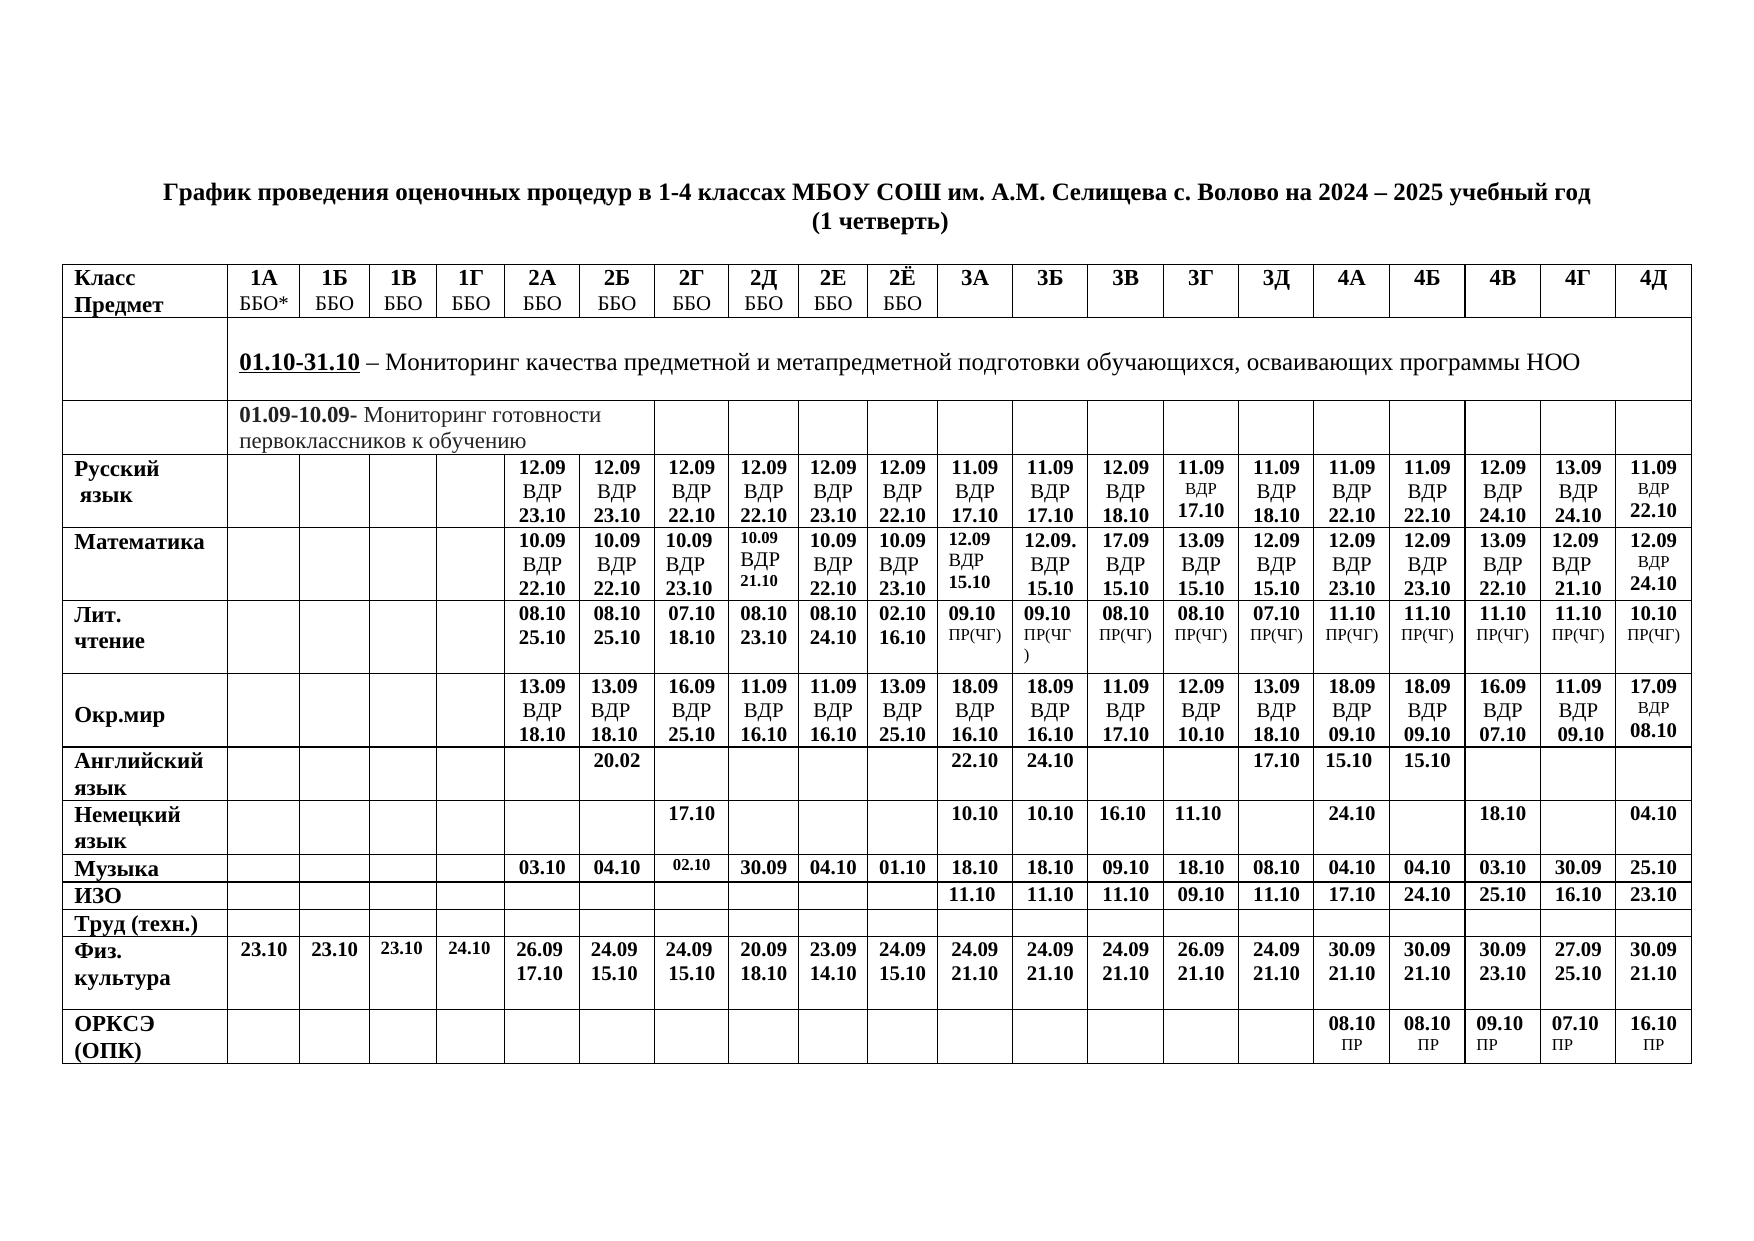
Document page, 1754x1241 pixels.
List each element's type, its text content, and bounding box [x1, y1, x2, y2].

table_cell 10.09 ВДР 22.10 [505, 528, 579, 600]
table_cell 10.09 ВДР 23.10 [868, 528, 937, 600]
table_cell [228, 455, 299, 527]
table_cell 11.09 ВДР 18.10 [1239, 455, 1313, 527]
table_cell [580, 883, 654, 909]
table_cell [300, 855, 369, 881]
table_cell 11.10 ПР(ЧГ) [1314, 601, 1389, 673]
table_cell [1541, 801, 1615, 854]
table_cell 20.09 18.10 [729, 937, 798, 1009]
table_cell [505, 1010, 579, 1063]
table_cell 18.10 [938, 855, 1012, 881]
table_cell 17.09 ВДР 15.10 [1088, 528, 1163, 600]
table_cell [580, 1010, 654, 1063]
table_cell 24.09 21.10 [1013, 937, 1087, 1009]
table_cell 30.09 [1541, 855, 1615, 881]
table_cell 11.09 ВДР 17.10 [1088, 674, 1163, 746]
table_cell 23.09 14.10 [799, 937, 867, 1009]
table_cell 08.10 ПР(ЧГ) [1088, 601, 1163, 673]
table_header 3Г [1164, 265, 1238, 317]
table_cell 11.10 ПР(ЧГ) [1466, 601, 1540, 673]
table_cell [300, 528, 369, 600]
table_cell [228, 1010, 299, 1063]
table_cell 25.10 [1616, 855, 1691, 881]
table_header 3Б [1013, 265, 1087, 317]
table_cell [799, 401, 867, 453]
table_cell ОРКСЭ (ОПК) [63, 1010, 227, 1063]
table_header 2А ББО [505, 265, 579, 317]
table_cell 18.10 [1164, 855, 1238, 881]
table_cell [938, 401, 1012, 453]
table_cell 11.10 [938, 883, 1012, 909]
table_cell [228, 855, 299, 881]
table_cell 12.09 ВДР 24.10 [1616, 528, 1691, 600]
table_header Класс Предмет [63, 265, 227, 317]
table_cell Математика [63, 528, 227, 600]
table_cell [370, 748, 436, 800]
table_cell [655, 748, 728, 800]
table_cell 23.10 [1616, 883, 1691, 909]
table_cell [370, 601, 436, 673]
table_cell [1164, 910, 1238, 936]
table_cell [1616, 401, 1691, 453]
table_cell 10.10 [938, 801, 1012, 854]
table_cell [799, 801, 867, 854]
table_cell [1390, 401, 1464, 453]
table_cell 20.02 [580, 748, 654, 800]
table_cell 23.10 [370, 937, 436, 1009]
table_cell [655, 883, 728, 909]
table_header 2Ё ББО [868, 265, 937, 317]
table_cell 04.10 [1390, 855, 1464, 881]
table_cell 30.09 23.10 [1466, 937, 1540, 1009]
table_cell [938, 1010, 1012, 1063]
table_cell [1390, 910, 1464, 936]
table_cell 16.09 ВДР 25.10 [655, 674, 728, 746]
table_cell 04.10 [580, 855, 654, 881]
table_cell [505, 748, 579, 800]
table_header 4Г [1541, 265, 1615, 317]
table_cell [868, 401, 937, 453]
table_cell [1239, 1010, 1313, 1063]
table_cell 08.10 24.10 [799, 601, 867, 673]
table_cell [729, 748, 798, 800]
table_cell [655, 910, 728, 936]
table_cell 01.10-31.10 – Мониторинг качества предметной и метапредметной подготовки обучающихся, осваивающих программы НОО [228, 318, 1691, 400]
table_cell 11.09 ВДР 22.10 [1616, 455, 1691, 527]
table_cell [228, 910, 299, 936]
table_cell 24.09 21.10 [1088, 937, 1163, 1009]
table_cell 11.09 ВДР 22.10 [1314, 455, 1389, 527]
table_header 2Б ББО [580, 265, 654, 317]
table_cell 11.10 ПР(ЧГ) [1390, 601, 1464, 673]
table_cell 11.09 ВДР 09.10 [1541, 674, 1615, 746]
table_cell 13.09 ВДР 25.10 [868, 674, 937, 746]
table_cell 12.09. ВДР 15.10 [1013, 528, 1087, 600]
table_cell [370, 855, 436, 881]
table_cell 08.10 [1239, 855, 1313, 881]
table_cell 11.10 [1239, 883, 1313, 909]
table_cell Физ. культура [63, 937, 227, 1009]
table_cell [370, 910, 436, 936]
table_cell 13.09 ВДР 18.10 [580, 674, 654, 746]
table_cell 12.09 ВДР 24.10 [1466, 455, 1540, 527]
table_cell [1013, 910, 1087, 936]
table_cell 11.10 ПР(ЧГ) [1541, 601, 1615, 673]
table_cell 24.10 [1013, 748, 1087, 800]
table_cell [655, 1010, 728, 1063]
table_cell 22.10 [938, 748, 1012, 800]
table_cell 30.09 21.10 [1390, 937, 1464, 1009]
table_cell 12.09 ВДР 23.10 [505, 455, 579, 527]
table_cell [1164, 401, 1238, 453]
table_cell 12.09 ВДР 10.10 [1164, 674, 1238, 746]
table_cell 10.09 ВДР 21.10 [729, 528, 798, 600]
table_cell [437, 528, 504, 600]
table_cell [300, 455, 369, 527]
table_cell [437, 455, 504, 527]
table_cell 10.09 ВДР 22.10 [799, 528, 867, 600]
table_cell 13.09 ВДР 18.10 [1239, 674, 1313, 746]
table_cell 03.10 [505, 855, 579, 881]
table_cell [1088, 401, 1163, 453]
table_cell 24.09 15.10 [580, 937, 654, 1009]
table_cell 09.10 ПР(ЧГ) [938, 601, 1012, 673]
table_cell [1314, 401, 1389, 453]
table_cell [729, 883, 798, 909]
table_cell Английский язык [63, 748, 227, 800]
table_cell 12.09 ВДР 23.10 [1314, 528, 1389, 600]
text (1 четверть) [118, 206, 1636, 235]
table_cell 09.10 [1088, 855, 1163, 881]
table_header 2Е ББО [799, 265, 867, 317]
table_cell [300, 1010, 369, 1063]
table_cell [1239, 801, 1313, 854]
table_cell [437, 1010, 504, 1063]
table_cell [868, 748, 937, 800]
table_cell ИЗО [63, 883, 227, 909]
table_cell 17.10 [1314, 883, 1389, 909]
table_cell 24.09 15.10 [655, 937, 728, 1009]
table_cell 13.09 ВДР 24.10 [1541, 455, 1615, 527]
table_cell [1616, 748, 1691, 800]
table_cell 23.10 [228, 937, 299, 1009]
table_cell 12.09 ВДР 22.10 [655, 455, 728, 527]
table_cell [1466, 910, 1540, 936]
table_cell 12.09 ВДР 18.10 [1088, 455, 1163, 527]
table_cell [437, 883, 504, 909]
table_cell [1616, 910, 1691, 936]
table_cell [1088, 1010, 1163, 1063]
table_cell [437, 801, 504, 854]
table_cell 12.09 ВДР 23.10 [799, 455, 867, 527]
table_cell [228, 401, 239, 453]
table_cell [300, 748, 369, 800]
table_cell 08.10 23.10 [729, 601, 798, 673]
table_cell [1164, 1010, 1238, 1063]
table_cell [1541, 910, 1615, 936]
table_cell 30.09 21.10 [1314, 937, 1389, 1009]
table_cell 09.10 ПР [1466, 1010, 1540, 1063]
table_cell 08.10 ПР [1390, 1010, 1464, 1063]
table_cell 11.09 ВДР 16.10 [799, 674, 867, 746]
table_cell [729, 401, 798, 453]
table_header 4Б [1390, 265, 1464, 317]
table_cell 04.10 [1616, 801, 1691, 854]
table_cell Немецкий язык [63, 801, 227, 854]
table_cell [505, 883, 579, 909]
table_cell [868, 1010, 937, 1063]
table_cell Русский язык [63, 455, 227, 527]
table_cell [63, 401, 227, 453]
table_cell [228, 883, 299, 909]
table_cell 24.09 15.10 [868, 937, 937, 1009]
table_cell 11.10 [1164, 801, 1238, 854]
table_cell 16.10 [1541, 883, 1615, 909]
table_cell [1466, 748, 1540, 800]
table_cell [1239, 910, 1313, 936]
table_cell 30.09 [729, 855, 798, 881]
table_header 4В [1466, 265, 1540, 317]
table_cell 01.10 [868, 855, 937, 881]
table_cell 24.09 21.10 [938, 937, 1012, 1009]
table_cell [729, 1010, 798, 1063]
table_cell 25.10 [1466, 883, 1540, 909]
table_cell 11.10 [1013, 883, 1087, 909]
table_cell [300, 910, 369, 936]
table_cell [1541, 748, 1615, 800]
table_cell 12.09 ВДР 15.10 [938, 528, 1012, 600]
table_cell Музыка [63, 855, 227, 881]
table_cell [799, 1010, 867, 1063]
table_cell 10.09 ВДР 22.10 [580, 528, 654, 600]
table_cell 02.10 [655, 855, 728, 881]
table_cell [300, 674, 369, 746]
table_header 1В ББО [370, 265, 436, 317]
table_cell 24.10 [437, 937, 504, 1009]
table_cell [300, 883, 369, 909]
table_cell 07.10 ПР [1541, 1010, 1615, 1063]
table_cell [580, 801, 654, 854]
table_cell 13.09 ВДР 22.10 [1466, 528, 1540, 600]
table_cell [437, 601, 504, 673]
table_cell [799, 883, 867, 909]
table_cell [228, 528, 299, 600]
table_cell 18.09 ВДР 16.10 [938, 674, 1012, 746]
table_cell 16.10 [1088, 801, 1163, 854]
table_cell 11.09 ВДР 17.10 [1164, 455, 1238, 527]
table_cell [505, 910, 579, 936]
table_cell 12.09 ВДР 23.10 [1390, 528, 1464, 600]
table_header 3Д [1239, 265, 1313, 317]
table_cell 10.10 [1013, 801, 1087, 854]
table_cell 10.09 ВДР 23.10 [655, 528, 728, 600]
table_cell 11.09 ВДР 16.10 [729, 674, 798, 746]
table_cell [370, 674, 436, 746]
table_cell [799, 910, 867, 936]
table_cell 18.10 [1013, 855, 1087, 881]
table_cell Лит. чтение [63, 601, 227, 673]
table_cell 07.10 18.10 [655, 601, 728, 673]
table_cell 17.09 ВДР 08.10 [1616, 674, 1691, 746]
table_cell [300, 601, 369, 673]
table_cell [228, 748, 299, 800]
table_cell 13.09 ВДР 15.10 [1164, 528, 1238, 600]
text График проведения оценочных процедур в 1-4 классах МБОУ СОШ им. А.М. Селищева с. Волово на 2024 – 2025 учебный год [118, 177, 1636, 206]
table_cell 15.10 [1314, 748, 1389, 800]
table_header 4Д [1616, 265, 1691, 317]
table_cell 01.09-10.09- Мониторинг готовности первоклассников к обучению [527, 401, 654, 453]
table_cell 17.10 [1239, 748, 1313, 800]
table_cell [655, 401, 728, 453]
table_cell [1314, 910, 1389, 936]
table_cell 11.09 ВДР 17.10 [938, 455, 1012, 527]
table_cell 12.09 ВДР 23.10 [580, 455, 654, 527]
table_cell [370, 1010, 436, 1063]
table_cell 08.10 ПР(ЧГ) [1164, 601, 1238, 673]
table_cell 12.09 ВДР 22.10 [868, 455, 937, 527]
table_cell 09.10 ПР(ЧГ) [1013, 601, 1087, 673]
table_header 1А ББО* [228, 265, 299, 317]
table_cell 11.09 ВДР 22.10 [1390, 455, 1464, 527]
table_cell [228, 674, 299, 746]
table_header 3В [1088, 265, 1163, 317]
table_cell 04.10 [799, 855, 867, 881]
table_cell 13.09 ВДР 18.10 [505, 674, 579, 746]
table_cell 09.10 [1164, 883, 1238, 909]
table_cell 23.10 [300, 937, 369, 1009]
table_cell [1088, 910, 1163, 936]
table_cell [63, 318, 227, 400]
table_cell 08.10 ПР [1314, 1010, 1389, 1063]
table_cell 08.10 25.10 [580, 601, 654, 673]
table_header 3А [938, 265, 1012, 317]
table_cell [437, 748, 504, 800]
table_header 1Г ББО [437, 265, 504, 317]
table_cell [228, 801, 299, 854]
table_cell [729, 910, 798, 936]
table_cell 24.09 21.10 [1239, 937, 1313, 1009]
table_cell [370, 455, 436, 527]
table_cell Труд (техн.) [63, 910, 227, 936]
table_header 4А [1314, 265, 1389, 317]
table_cell 24.10 [1390, 883, 1464, 909]
table_cell [868, 883, 937, 909]
table_cell [868, 801, 937, 854]
table_cell 27.09 25.10 [1541, 937, 1615, 1009]
table_cell 30.09 21.10 [1616, 937, 1691, 1009]
table_cell [1088, 748, 1163, 800]
table_cell 16.10 ПР [1616, 1010, 1691, 1063]
table_cell [1466, 401, 1540, 453]
table_cell [370, 883, 436, 909]
table_header 2Г ББО [655, 265, 728, 317]
table_cell [799, 748, 867, 800]
table_cell [868, 910, 937, 936]
table_cell [437, 910, 504, 936]
table_cell 11.09 ВДР 17.10 [1013, 455, 1087, 527]
table_cell [1164, 748, 1238, 800]
table_cell 26.09 21.10 [1164, 937, 1238, 1009]
table_cell 08.10 25.10 [505, 601, 579, 673]
table_cell 11.10 [1088, 883, 1163, 909]
table_cell [1390, 801, 1464, 854]
table_cell 03.10 [1466, 855, 1540, 881]
table_cell 12.09 ВДР 22.10 [729, 455, 798, 527]
table_cell 16.09 ВДР 07.10 [1466, 674, 1540, 746]
table_cell 18.09 ВДР 09.10 [1314, 674, 1389, 746]
table_cell 12.09 ВДР 15.10 [1239, 528, 1313, 600]
table_cell 04.10 [1314, 855, 1389, 881]
table_cell [938, 910, 1012, 936]
table_cell 26.09 17.10 [505, 937, 579, 1009]
table_cell [729, 801, 798, 854]
table_cell [437, 674, 504, 746]
table_cell 07.10 ПР(ЧГ) [1239, 601, 1313, 673]
table_cell [370, 801, 436, 854]
table_cell [370, 528, 436, 600]
table_cell [505, 801, 579, 854]
table_cell 18.09 ВДР 09.10 [1390, 674, 1464, 746]
table_cell 18.10 [1466, 801, 1540, 854]
table_cell 18.09 ВДР 16.10 [1013, 674, 1087, 746]
table_cell 17.10 [655, 801, 728, 854]
table_cell Окр.мир [63, 674, 227, 746]
table_cell [228, 601, 299, 673]
table_header 1Б ББО [300, 265, 369, 317]
table_cell 02.10 16.10 [868, 601, 937, 673]
table_cell [1239, 401, 1313, 453]
table_cell 24.10 [1314, 801, 1389, 854]
table_cell [1013, 1010, 1087, 1063]
table_cell 10.10 ПР(ЧГ) [1616, 601, 1691, 673]
table_cell 15.10 [1390, 748, 1464, 800]
table_cell [300, 801, 369, 854]
table_cell [1541, 401, 1615, 453]
table_header 2Д ББО [729, 265, 798, 317]
table_cell [580, 910, 654, 936]
table_cell [1013, 401, 1087, 453]
table_cell 12.09 ВДР 21.10 [1541, 528, 1615, 600]
table_cell [437, 855, 504, 881]
